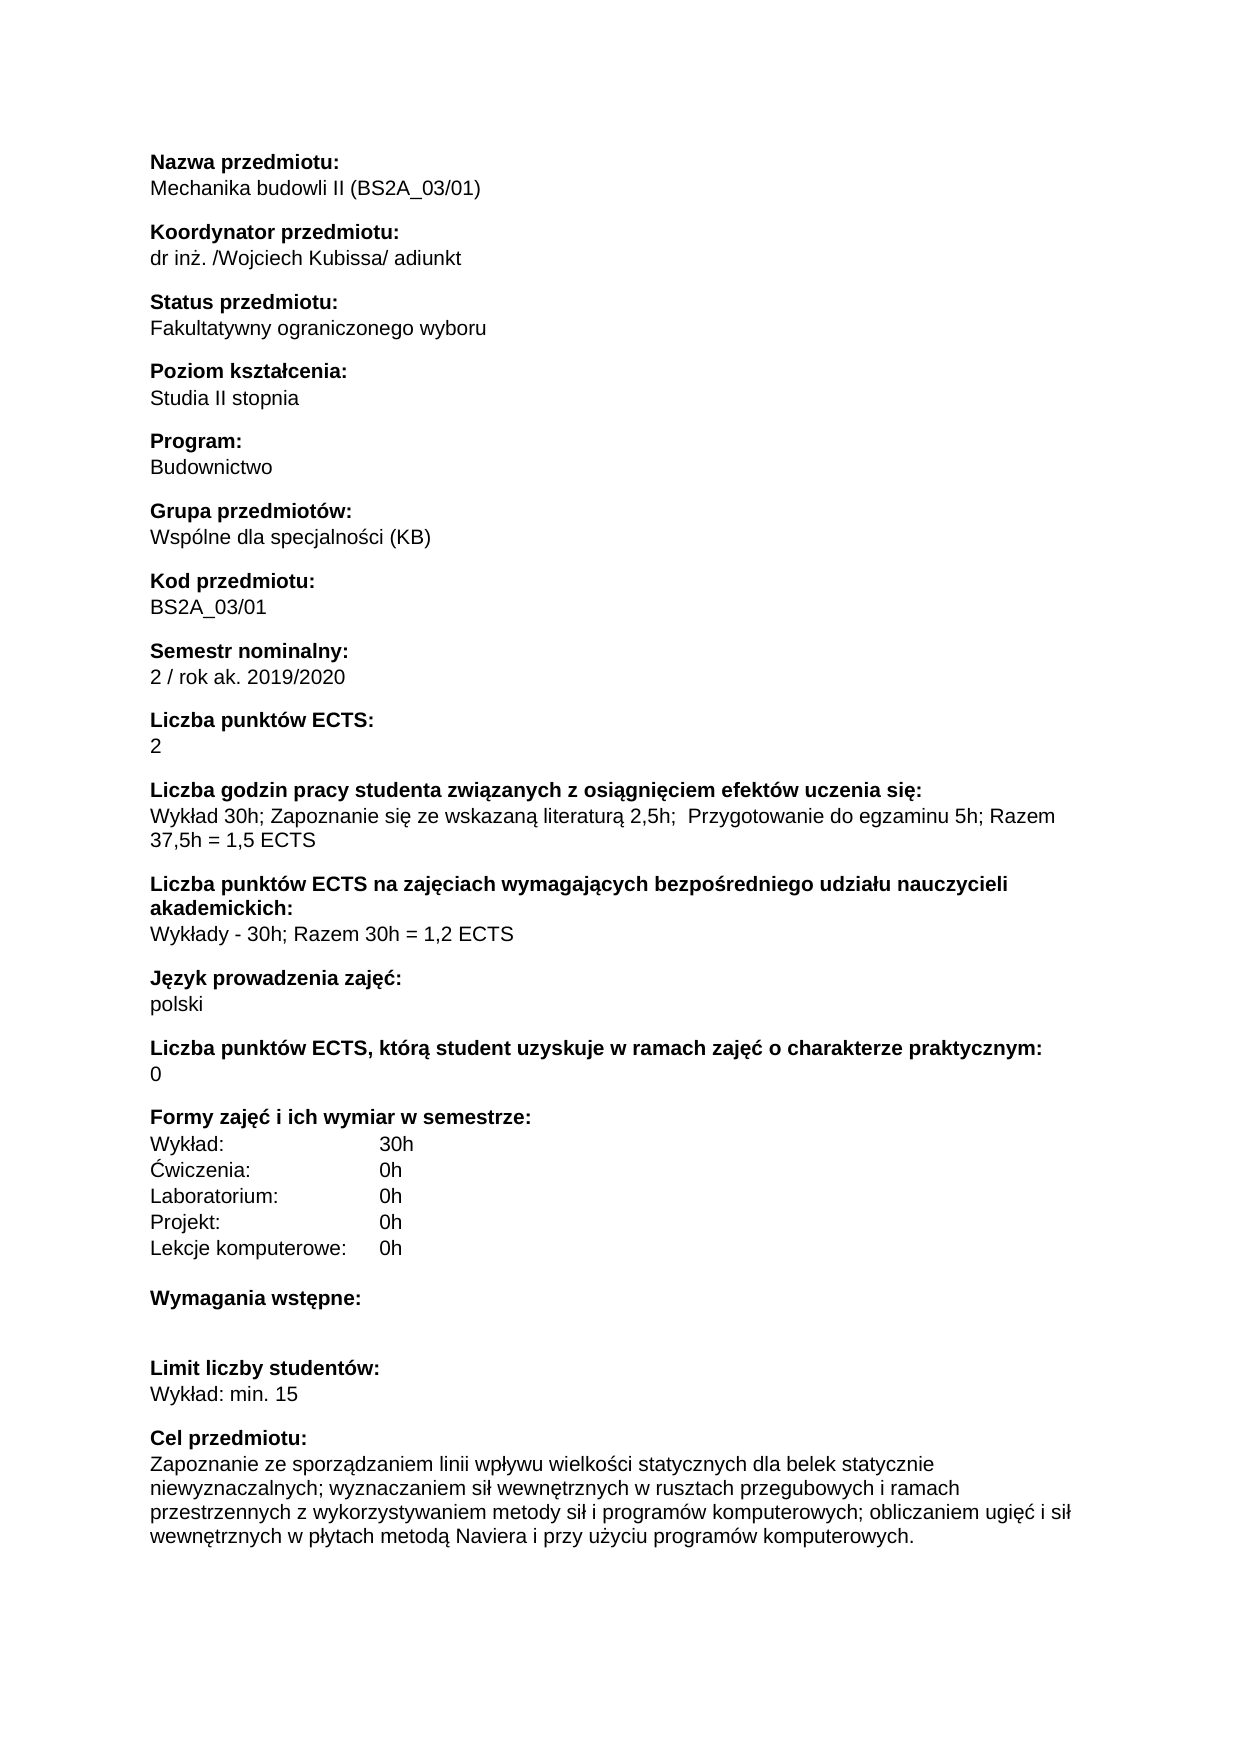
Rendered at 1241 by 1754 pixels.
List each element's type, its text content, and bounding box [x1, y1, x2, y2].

table_cell 0h [369, 1208, 597, 1234]
text Liczba godzin pracy studenta związanych z osiągnięciem efektów uczenia się: [150, 778, 1090, 802]
table_cell Lekcje komputerowe: [140, 1236, 367, 1260]
text Studia II stopnia [150, 385, 1090, 409]
table_cell Laboratorium: [140, 1184, 367, 1208]
text Cel przedmiotu: [150, 1426, 1090, 1449]
text Grupa przedmiotów: [150, 499, 1090, 523]
text Wykład: min. 15 [150, 1382, 1090, 1406]
text Koordynator przedmiotu: [150, 220, 1090, 244]
table_cell Ćwiczenia: [140, 1158, 367, 1182]
text Liczba punktów ECTS: [150, 708, 1090, 732]
text Wymagania wstępne: [150, 1286, 1090, 1310]
text Wspólne dla specjalności (KB) [150, 525, 1090, 549]
table_header 30h [369, 1132, 597, 1156]
text Status przedmiotu: [150, 289, 1090, 313]
text Liczba punktów ECTS, którą student uzyskuje w ramach zajęć o charakterze praktycznym: [150, 1035, 1090, 1059]
text Mechanika budowli II (BS2A_03/01) [150, 176, 1090, 200]
table_cell Projekt: [140, 1210, 367, 1234]
table_header Wykład: [140, 1132, 367, 1156]
text Fakultatywny ograniczonego wyboru [150, 316, 1090, 339]
text polski [150, 992, 1090, 1016]
text Liczba punktów ECTS na zajęciach wymagających bezpośredniego udziału nauczycieli akademickich: [150, 872, 1090, 920]
text Zapoznanie ze sporządzaniem linii wpływu wielkości statycznych dla belek statycznie niewyznaczalnych; wyznaczaniem sił wewnętrznych w rusztach przegubowych i ramach przestrzennych z wykorzystywaniem metody sił i programów komputerowych; obliczaniem ugięć i sił wewnętrznych w płytach metodą Naviera i przy użyciu programów komputerowych. [150, 1452, 1090, 1547]
table_cell 0h [369, 1182, 597, 1208]
table_cell 0h [369, 1156, 597, 1182]
text Nazwa przedmiotu: [150, 150, 1090, 174]
text BS2A_03/01 [150, 595, 1090, 619]
text Program: [150, 429, 1090, 453]
text dr inż. /Wojciech Kubissa/ adiunkt [150, 246, 1090, 270]
text Kod przedmiotu: [150, 569, 1090, 593]
text Język prowadzenia zajęć: [150, 966, 1090, 989]
text Formy zajęć i ich wymiar w semestrze: [150, 1105, 1090, 1129]
text 2 [150, 734, 1090, 758]
text 2 / rok ak. 2019/2020 [150, 664, 1090, 688]
text Wykłady - 30h; Razem 30h = 1,2 ECTS [150, 922, 1090, 946]
text Poziom kształcenia: [150, 359, 1090, 383]
table_cell 0h [369, 1234, 597, 1260]
text Semestr nominalny: [150, 638, 1090, 662]
text Wykład 30h; Zapoznanie się ze wskazaną literaturą 2,5h; Przygotowanie do egzaminu 5h; Razem 37,5h = 1,5 ECTS [150, 804, 1090, 852]
text 0 [150, 1061, 1090, 1085]
text Budownictwo [150, 455, 1090, 479]
text Limit liczby studentów: [150, 1356, 1090, 1380]
